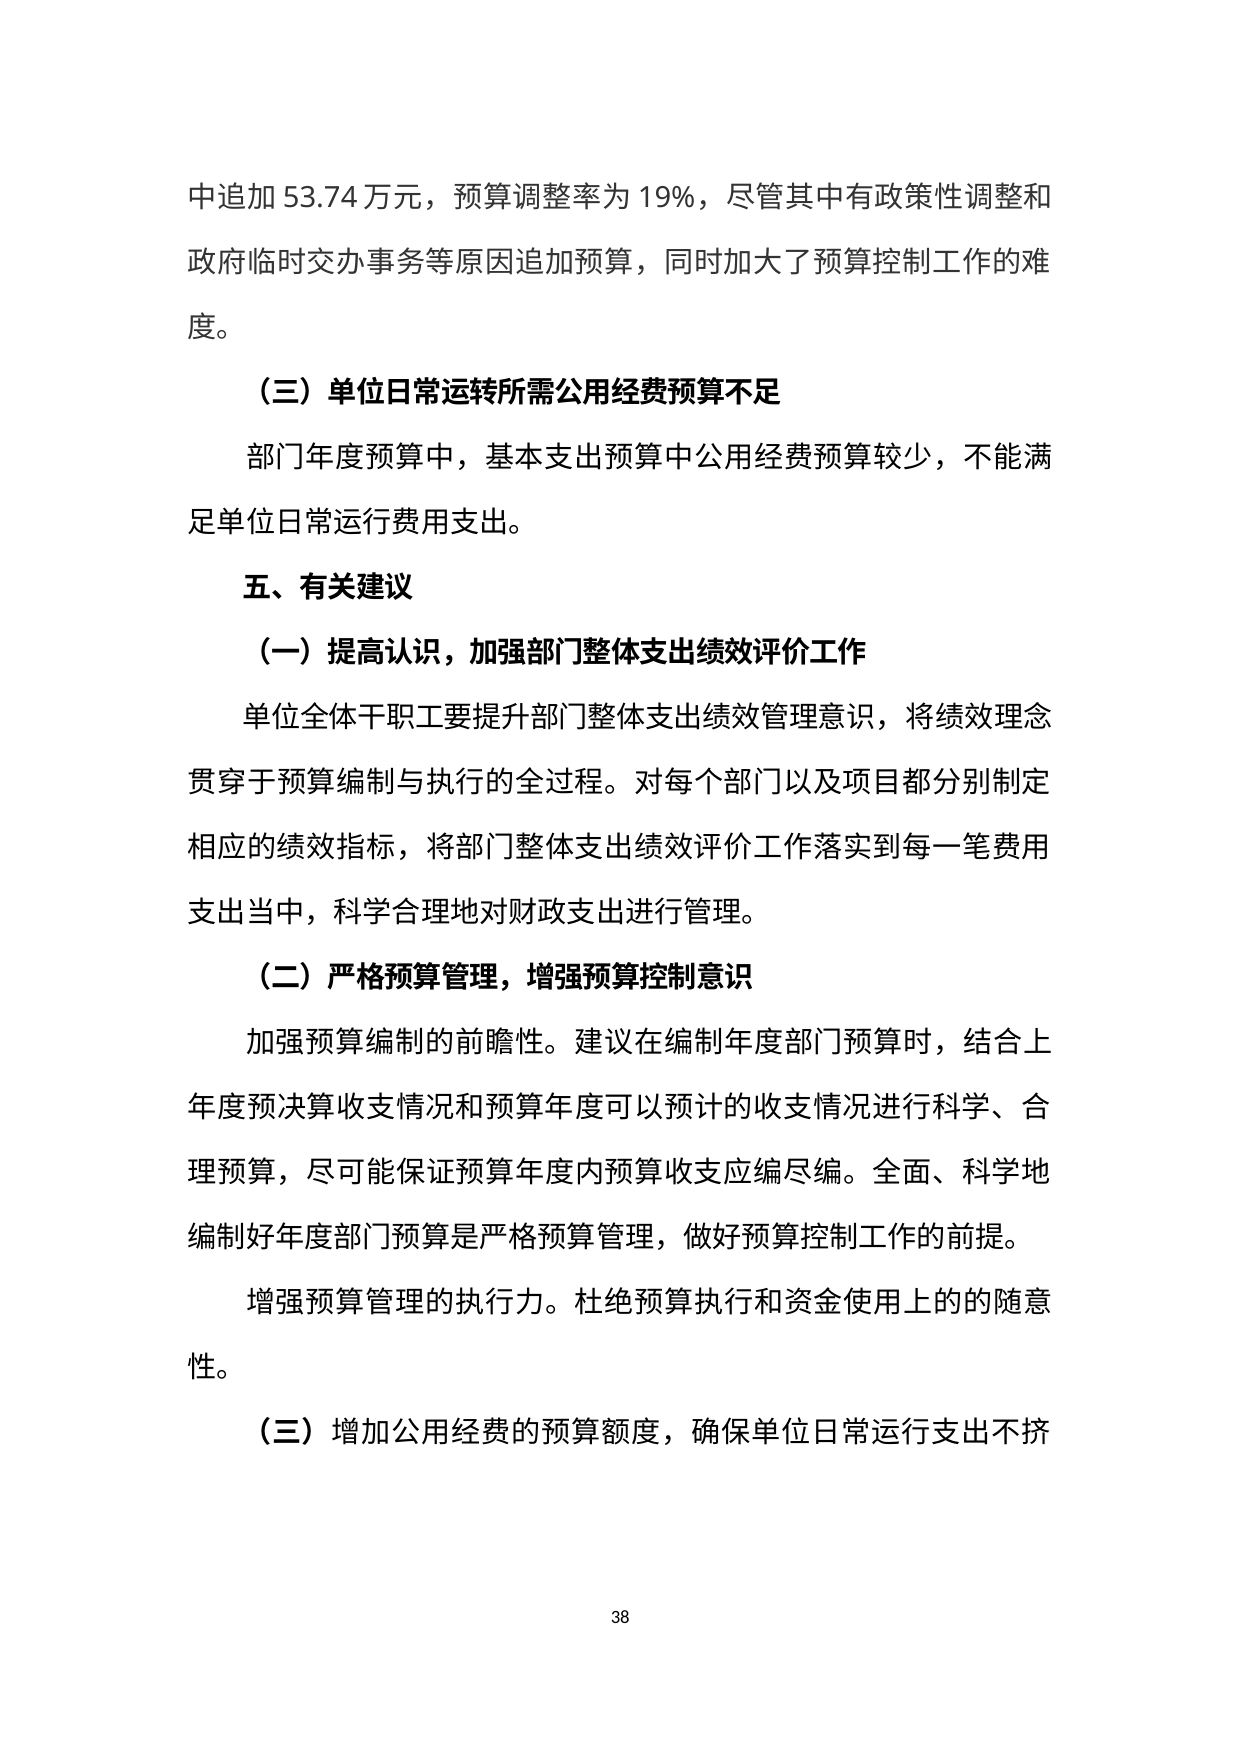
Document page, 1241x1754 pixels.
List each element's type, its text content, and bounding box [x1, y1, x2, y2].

text 部门年度预算中，基本支出预算中公用经费预算较少，不能满足单位日常运行费用支出。 [187, 422, 1053, 552]
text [187, 162, 1053, 357]
text 单位全体干职工要提升部门整体支出绩效管理意识，将绩效理念贯穿于预算编制与执行的全过程。对每个部门以及项目都分别制定相应的绩效指标，将部门整体支出绩效评价工作落实到每一笔费用支出当中，科学合理地对财政支出进行管理。 [187, 682, 1053, 942]
text 加强预算编制的前瞻性。建议在编制年度部门预算时，结合上年度预决算收支情况和预算年度可以预计的收支情况进行科学、合理预算，尽可能保证预算年度内预算收支应编尽编。全面、科学地编制好年度部门预算是严格预算管理，做好预算控制工作的前提。 [187, 1007, 1053, 1267]
text 五、有关建议 [187, 552, 1053, 617]
text 增强预算管理的执行力。杜绝预算执行和资金使用上的的随意性。 [187, 1267, 1053, 1397]
text （二）严格预算管理，增强预算控制意识 [187, 942, 1053, 1007]
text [187, 1397, 1053, 1528]
text （一）提高认识，加强部门整体支出绩效评价工作 [187, 617, 1053, 682]
text （三）单位日常运转所需公用经费预算不足 [187, 357, 1053, 422]
